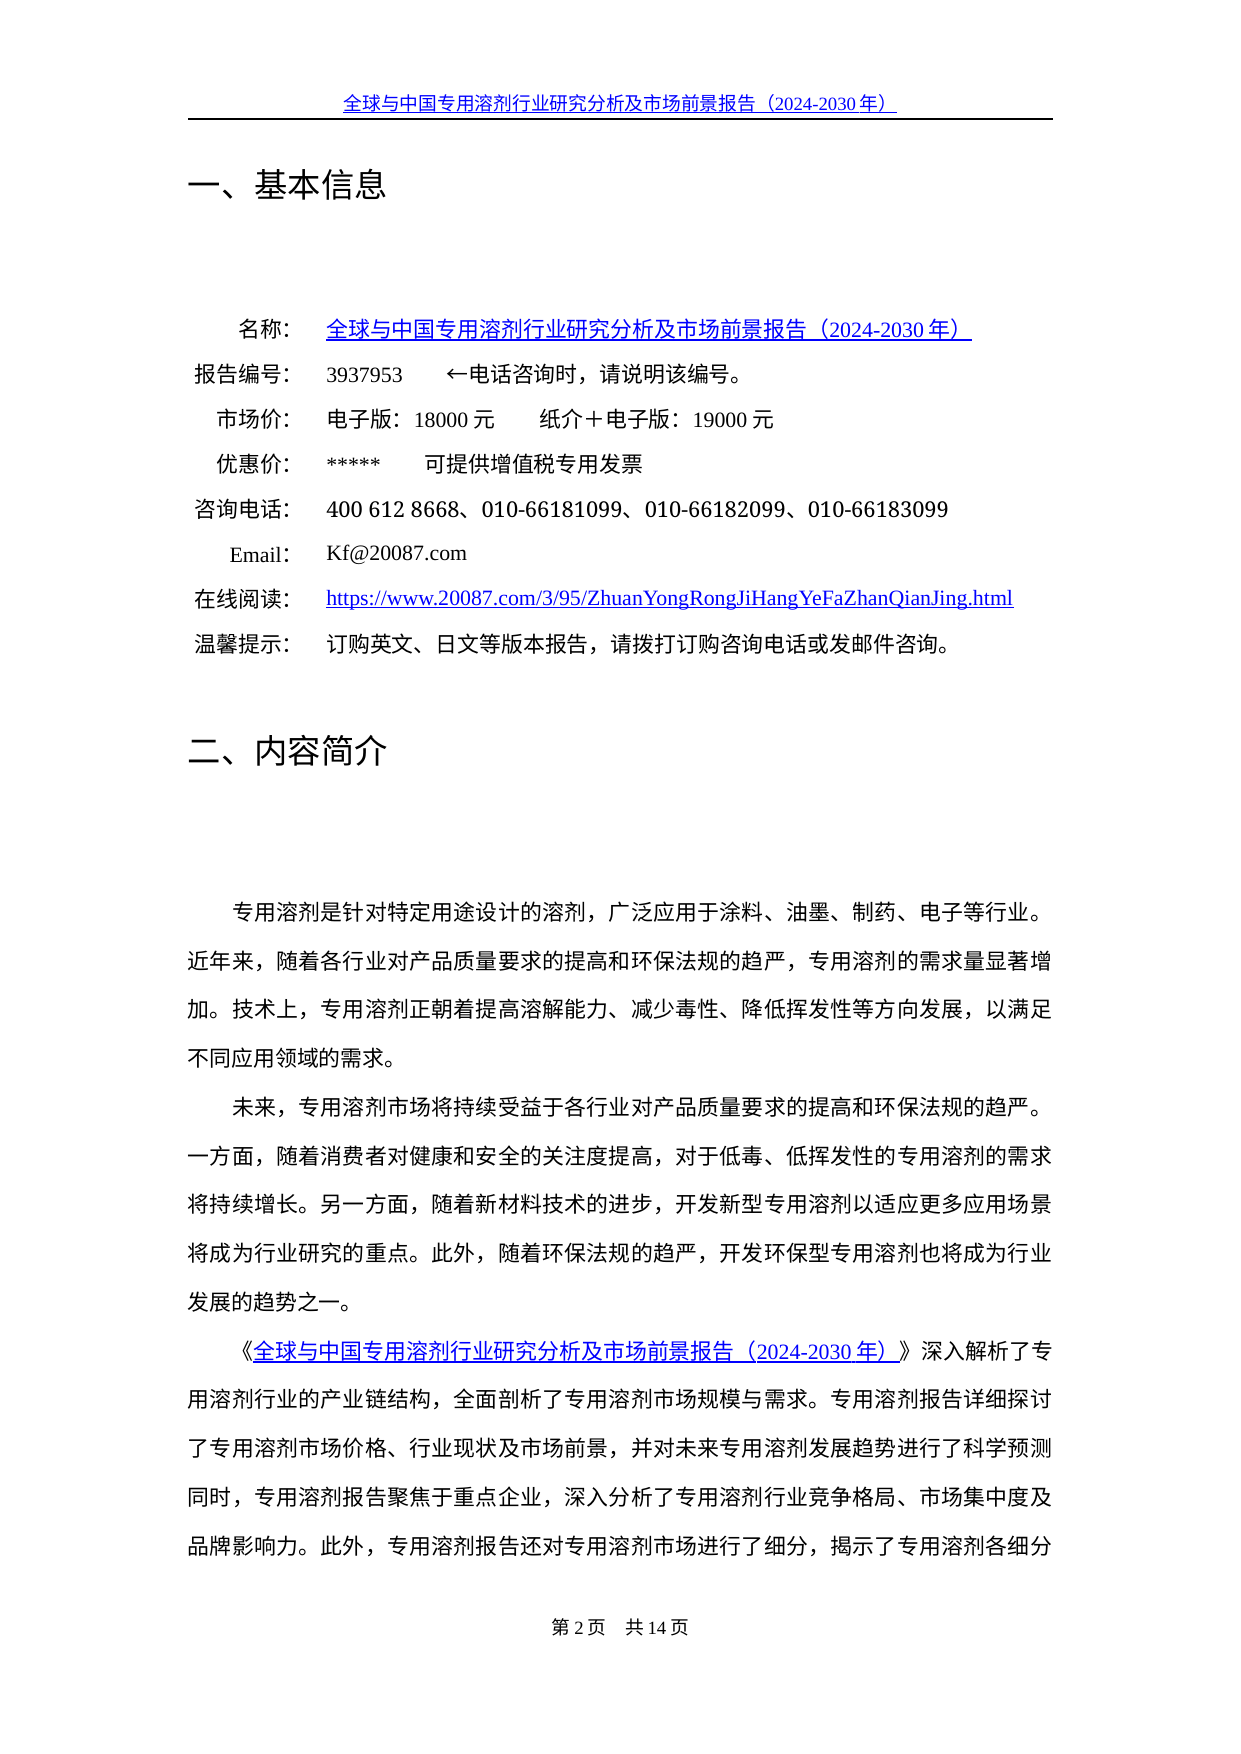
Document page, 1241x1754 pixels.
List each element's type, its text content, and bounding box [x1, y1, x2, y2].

title 一、基本信息 [187, 150, 1053, 215]
table_cell 在线阅读： [167, 582, 315, 627]
table_cell Kf@20087.com [315, 537, 1073, 582]
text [187, 894, 1053, 1561]
table_cell ***** 可提供增值税专用发票 [315, 447, 1073, 492]
table_cell 电子版：18000 元 纸介＋电子版：19000 元 [315, 402, 1073, 447]
table_header 全球与中国专用溶剂行业研究分析及市场前景报告（2024-2030年） [315, 312, 1073, 357]
title 二、内容简介 [187, 717, 1053, 782]
table_cell 温馨提示： [167, 627, 315, 672]
table_cell 400 612 8668、010-66181099、010-66182099、010-66183099 [315, 492, 1073, 537]
table_cell 市场价： [167, 402, 315, 447]
table_cell 3937953 ←电话咨询时，请说明该编号。 [315, 357, 1073, 402]
table_header 名称： [167, 312, 315, 357]
table_cell 咨询电话： [167, 492, 315, 537]
table_cell 优惠价： [167, 447, 315, 492]
table_cell 报告编号： [167, 357, 315, 402]
table_cell [315, 582, 1073, 627]
table_cell 订购英文、日文等版本报告，请拨打订购咨询电话或发邮件咨询。 [315, 627, 1073, 672]
table_cell Email： [167, 537, 315, 582]
